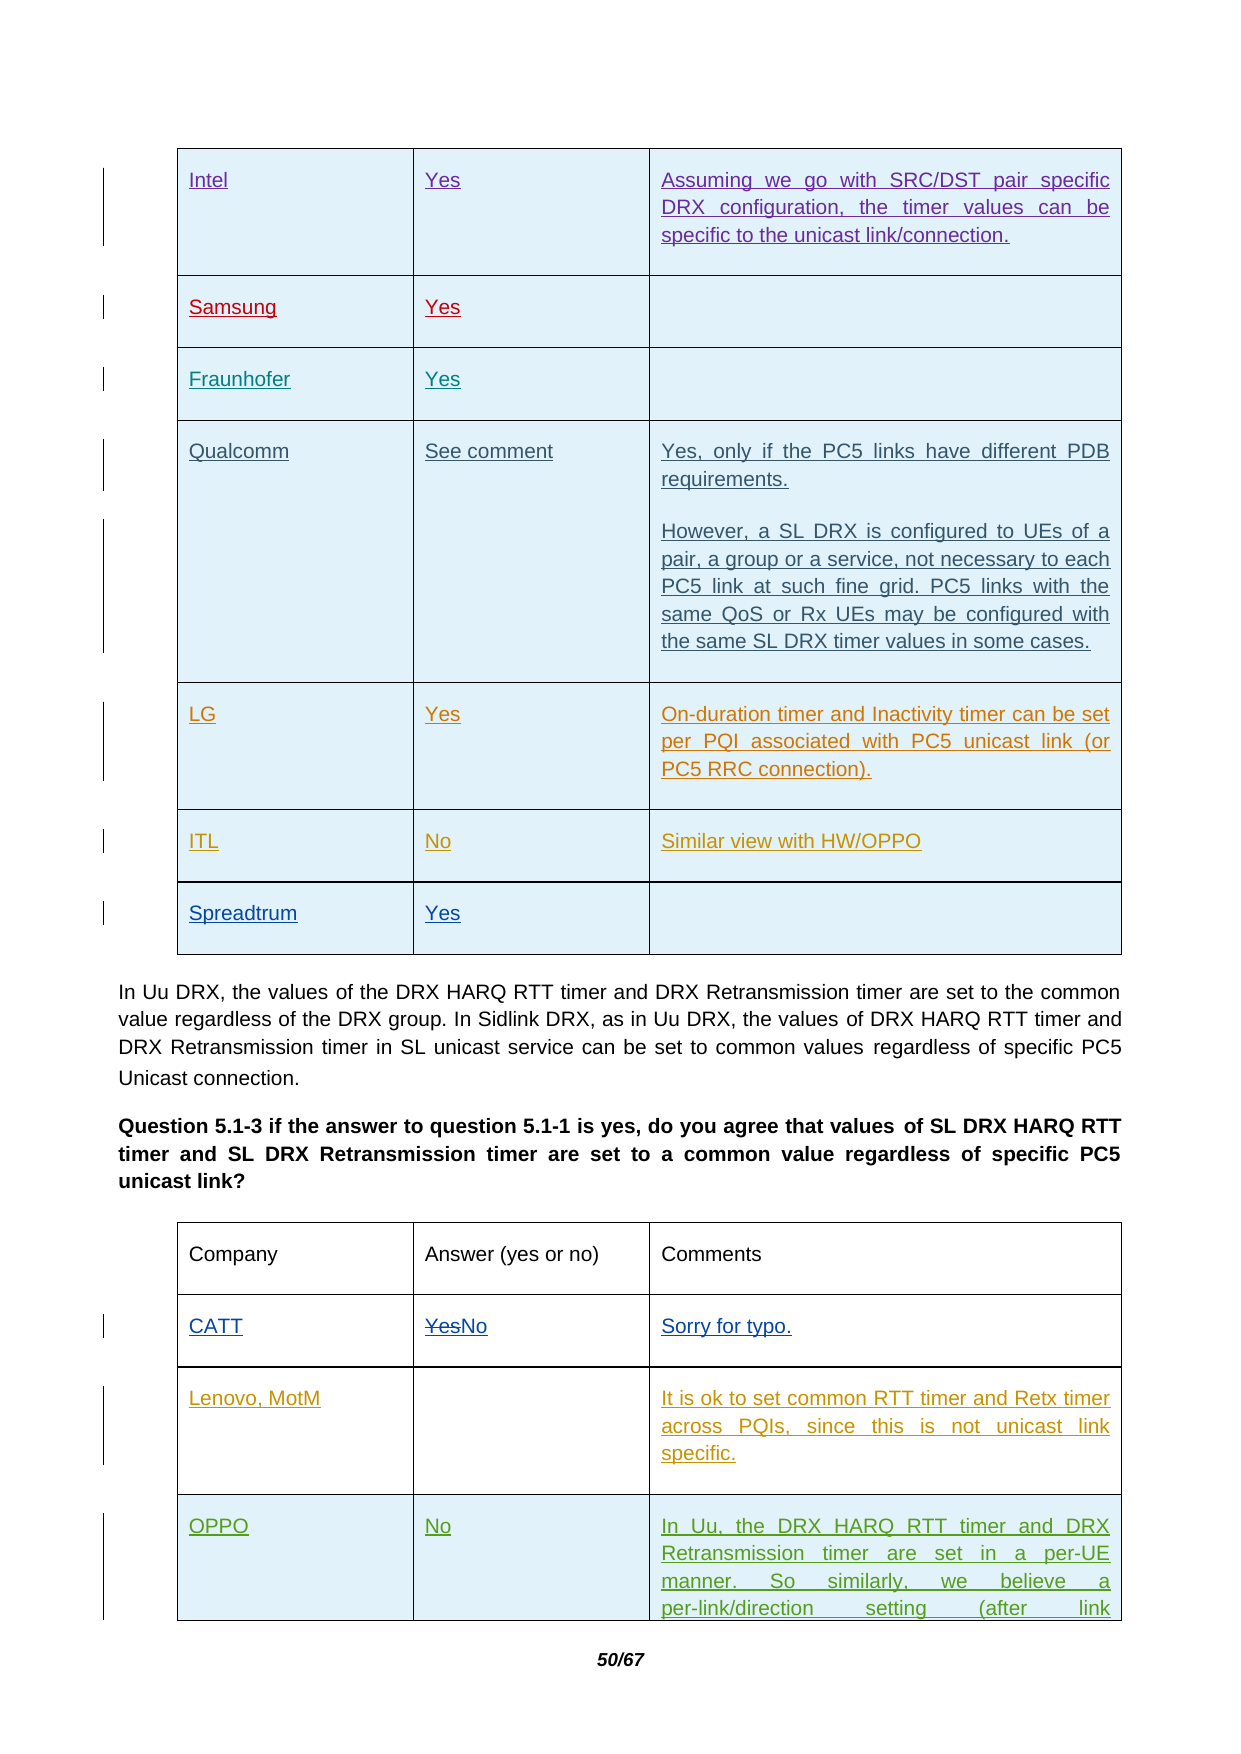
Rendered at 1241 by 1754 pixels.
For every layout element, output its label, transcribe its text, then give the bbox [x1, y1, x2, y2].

table_cell [178, 1368, 413, 1494]
table_header Comments [650, 1223, 1121, 1294]
table_cell [178, 1295, 413, 1366]
text Question 5.1-3 if the answer to question 5.1-1 is yes, do you agree that values ​​of SL DRX HARQ RTT timer and SL DRX Retransmission timer are set to a common value regardless of specific PC5 unicast link? [118, 1114, 1122, 1193]
table_header Answer (yes or no) [414, 1223, 649, 1294]
table_header Company [178, 1223, 413, 1294]
table_cell [414, 1368, 649, 1494]
table_cell [650, 1368, 1121, 1494]
table_cell [650, 1295, 1121, 1366]
text In Uu DRX, the values ​​of the DRX HARQ RTT timer and DRX Retransmission timer are set to the common value regardless of the DRX group. In Sidlink DRX, as in Uu DRX, the values ​​of DRX HARQ RTT timer and DRX Retransmission timer in SL unicast service can be set to common values ​​regardless of specific PC5 Unicast connection. [118, 980, 1122, 1091]
table_cell [414, 1295, 649, 1366]
